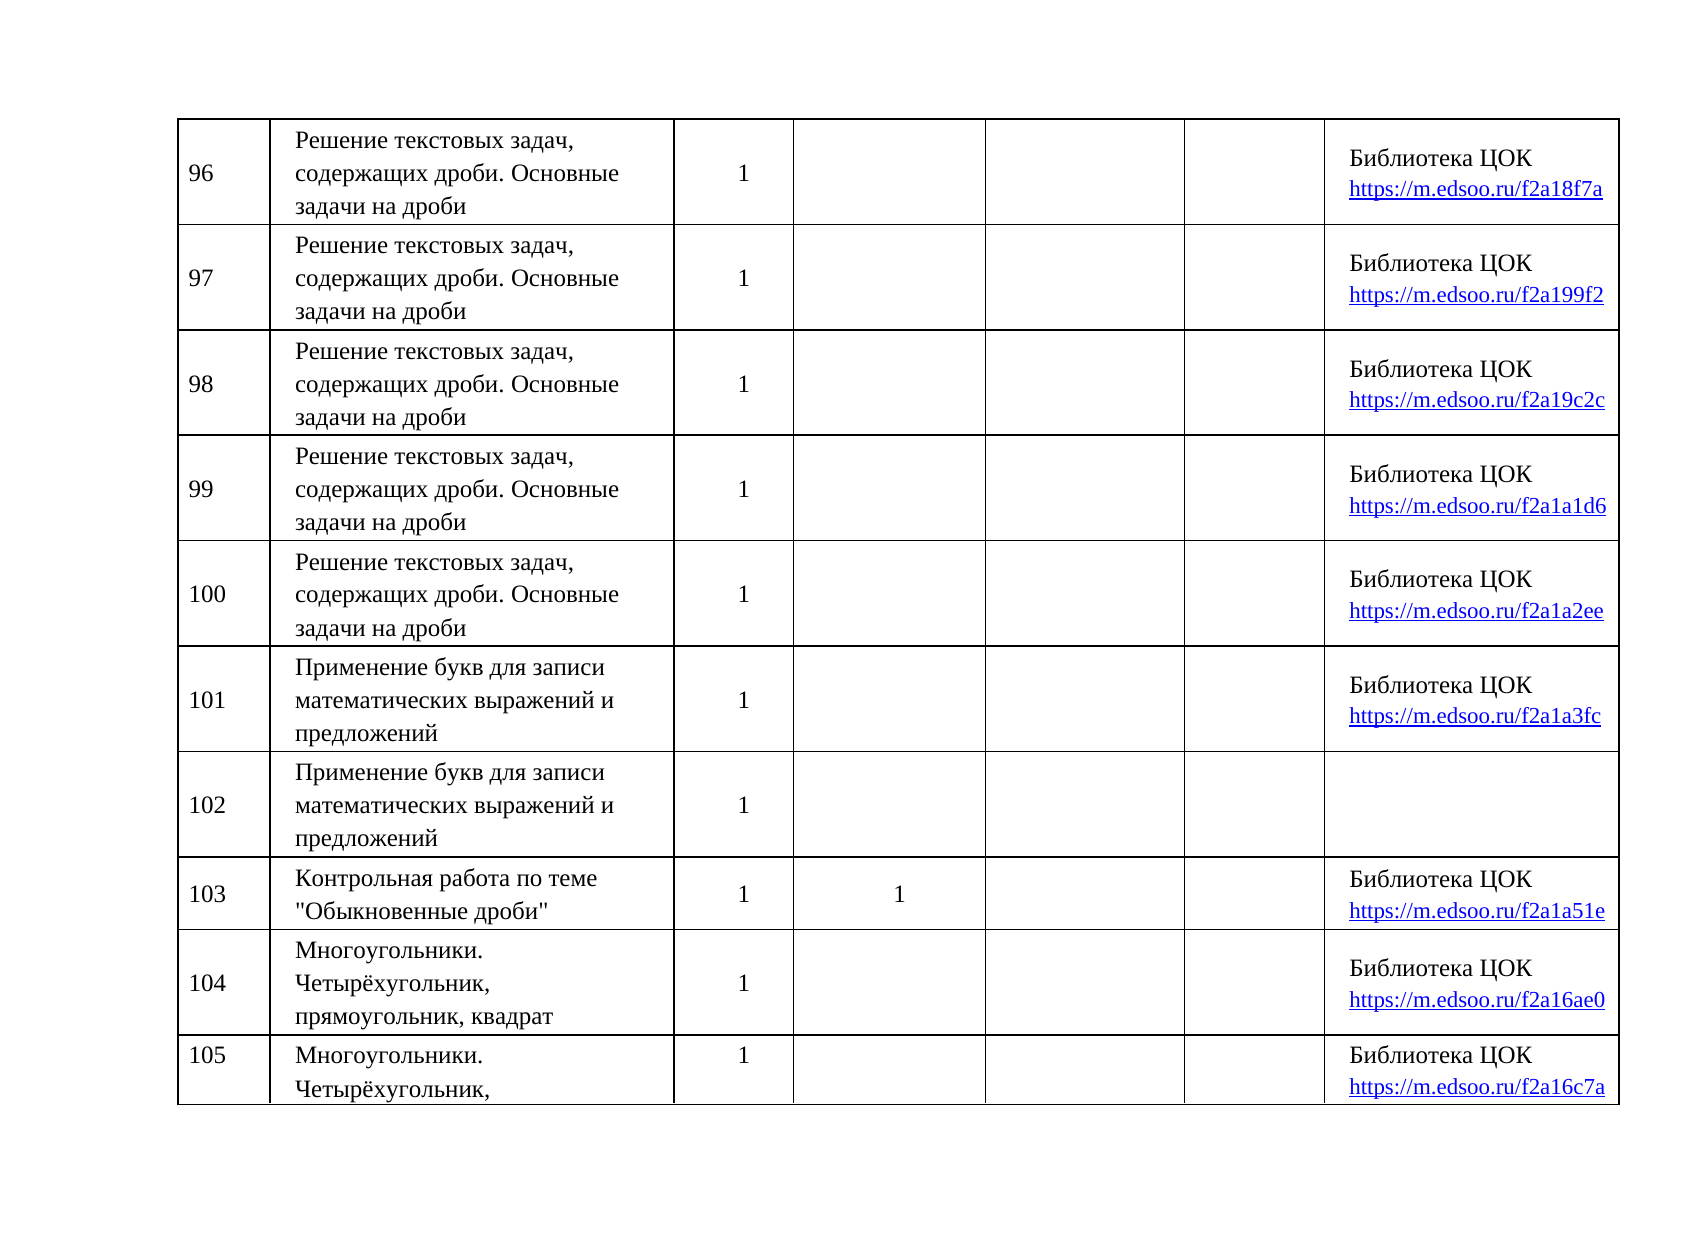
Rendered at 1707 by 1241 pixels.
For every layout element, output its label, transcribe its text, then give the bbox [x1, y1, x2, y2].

table_cell [1185, 1036, 1324, 1103]
table_cell [1185, 541, 1324, 645]
table_cell Библиотека ЦОК https://m.edsoo.ru/f2a1a51e [1325, 858, 1618, 928]
table_cell [794, 1036, 985, 1103]
table_cell [794, 752, 985, 856]
table_cell [986, 331, 1184, 434]
table_cell [986, 858, 1184, 928]
table_cell [794, 647, 985, 751]
table_cell [1185, 225, 1324, 329]
table_cell [986, 930, 1184, 1034]
table_cell [986, 120, 1184, 223]
table_cell Контрольная работа по теме "Обыкновенные дроби" [271, 858, 673, 928]
table_cell Решение текстовых задач, содержащих дроби. Основные задачи на дроби [271, 541, 673, 645]
table_cell 1 [675, 120, 793, 223]
table_cell 1 [675, 858, 793, 928]
table_cell 1 [675, 225, 793, 329]
table_cell 96 [179, 120, 269, 223]
table_cell [1325, 752, 1618, 856]
table_cell 1 [794, 858, 985, 928]
table_cell [1185, 858, 1324, 928]
table_cell 97 [179, 225, 269, 329]
table_cell Библиотека ЦОК https://m.edsoo.ru/f2a18f7a [1325, 120, 1618, 223]
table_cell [1325, 1036, 1618, 1103]
table_cell [986, 647, 1184, 751]
table_cell 105 [179, 1036, 269, 1103]
table_cell [1185, 752, 1324, 856]
table_cell [1185, 647, 1324, 751]
table_cell Библиотека ЦОК https://m.edsoo.ru/f2a1a3fc [1325, 647, 1618, 751]
table_cell Библиотека ЦОК https://m.edsoo.ru/f2a19c2c [1325, 331, 1618, 434]
table_cell 102 [179, 752, 269, 856]
table_cell 1 [675, 436, 793, 540]
table_cell [1185, 436, 1324, 540]
table_cell Библиотека ЦОК https://m.edsoo.ru/f2a1a1d6 [1325, 436, 1618, 540]
table_cell 1 [675, 930, 793, 1034]
table_cell 101 [179, 647, 269, 751]
table_cell [986, 436, 1184, 540]
table_cell [794, 225, 985, 329]
table_cell 1 [675, 331, 793, 434]
table_cell [794, 541, 985, 645]
table_cell [794, 120, 985, 223]
table_cell [1185, 120, 1324, 223]
table_cell [794, 331, 985, 434]
table_cell 100 [179, 541, 269, 645]
table_cell [1185, 331, 1324, 434]
table_cell Библиотека ЦОК https://m.edsoo.ru/f2a16ae0 [1325, 930, 1618, 1034]
table_cell [986, 752, 1184, 856]
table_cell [271, 1036, 673, 1103]
table_cell 1 [675, 1036, 793, 1103]
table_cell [271, 120, 673, 223]
table_cell Решение текстовых задач, содержащих дроби. Основные задачи на дроби [271, 436, 673, 540]
table_cell 104 [179, 930, 269, 1034]
table_cell Библиотека ЦОК https://m.edsoo.ru/f2a1a2ee [1325, 541, 1618, 645]
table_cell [271, 930, 673, 1034]
table_cell [794, 436, 985, 540]
table_cell 1 [675, 541, 793, 645]
table_cell Применение букв для записи математических выражений и предложений [271, 647, 673, 751]
table_cell [986, 225, 1184, 329]
table_cell [1185, 930, 1324, 1034]
table_cell [986, 541, 1184, 645]
table_cell [794, 930, 985, 1034]
table_cell Применение букв для записи математических выражений и предложений [271, 752, 673, 856]
table_cell Библиотека ЦОК https://m.edsoo.ru/f2a199f2 [1325, 225, 1618, 329]
table_cell 98 [179, 331, 269, 434]
table_cell 1 [675, 752, 793, 856]
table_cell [271, 225, 673, 329]
table_cell 103 [179, 858, 269, 928]
table_cell 1 [675, 647, 793, 751]
table_cell Решение текстовых задач, содержащих дроби. Основные задачи на дроби [271, 331, 673, 434]
table_cell 99 [179, 436, 269, 540]
table_cell [986, 1036, 1184, 1103]
